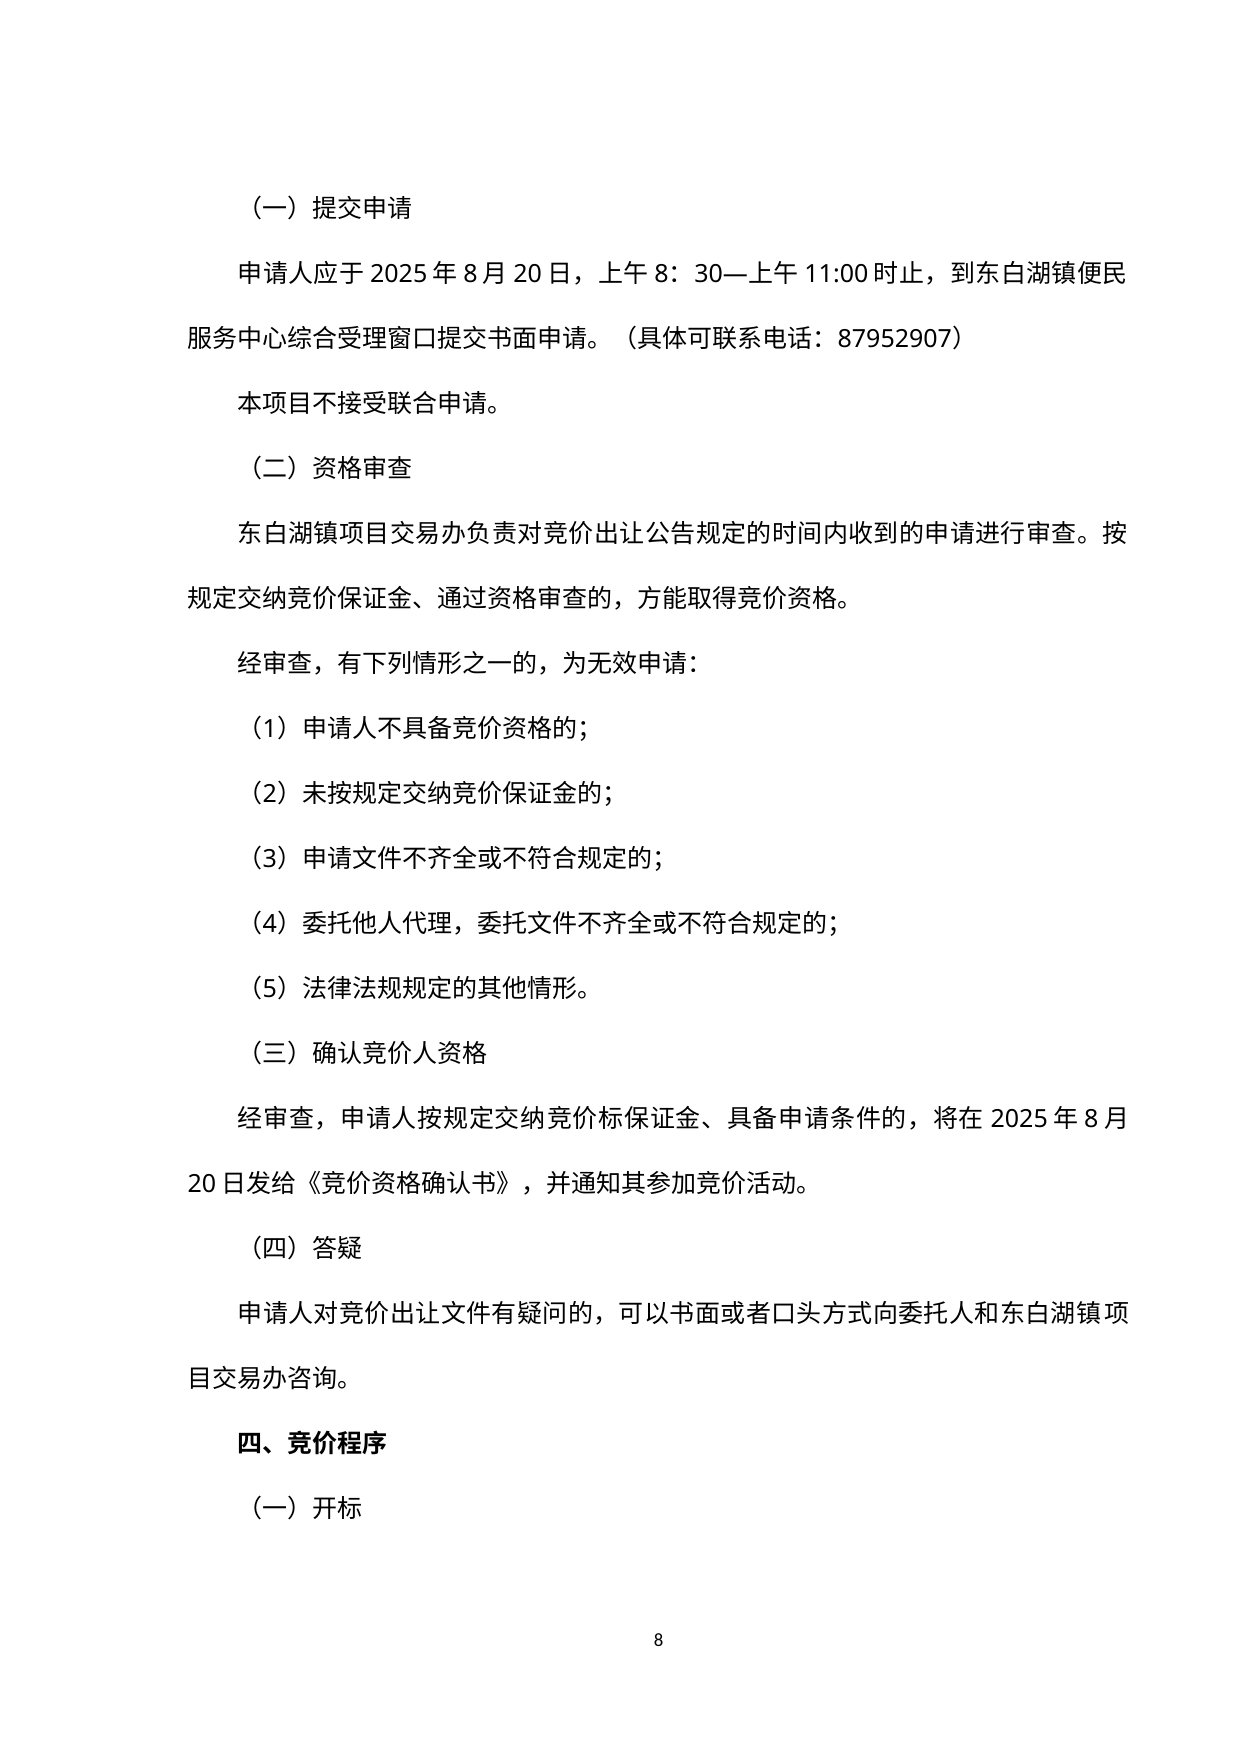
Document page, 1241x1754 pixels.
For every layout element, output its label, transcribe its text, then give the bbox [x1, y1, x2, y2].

text （四）答疑 [187, 1214, 1129, 1279]
text 申请人应于2025年8月20日，上午8：30—上午11:00时止，到东白湖镇便民服务中心综合受理窗口提交书面申请。（具体可联系电话：87952907） [187, 239, 1129, 369]
text （一）提交申请 [187, 174, 1129, 239]
text （3）申请文件不齐全或不符合规定的； [187, 824, 1129, 889]
text 四、竞价程序 [187, 1409, 1129, 1474]
text 东白湖镇项目交易办负责对竞价出让公告规定的时间内收到的申请进行审查。按规定交纳竞价保证金、通过资格审查的，方能取得竞价资格。 [187, 499, 1129, 629]
text 经审查，申请人按规定交纳竞价标保证金、具备申请条件的，将在2025年8月20日发给《竞价资格确认书》，并通知其参加竞价活动。 [187, 1084, 1129, 1214]
text （二）资格审查 [187, 434, 1129, 499]
text 本项目不接受联合申请。 [187, 369, 1129, 434]
text （1）申请人不具备竞价资格的； [187, 694, 1129, 759]
text （一）开标 [187, 1474, 1129, 1539]
text （2）未按规定交纳竞价保证金的； [187, 759, 1129, 824]
text 申请人对竞价出让文件有疑问的，可以书面或者口头方式向委托人和东白湖镇项目交易办咨询。 [187, 1279, 1129, 1409]
text （5）法律法规规定的其他情形。 [187, 954, 1129, 1019]
text （三）确认竞价人资格 [187, 1019, 1129, 1084]
text （4）委托他人代理，委托文件不齐全或不符合规定的； [187, 889, 1129, 954]
text 经审查，有下列情形之一的，为无效申请： [187, 629, 1129, 694]
